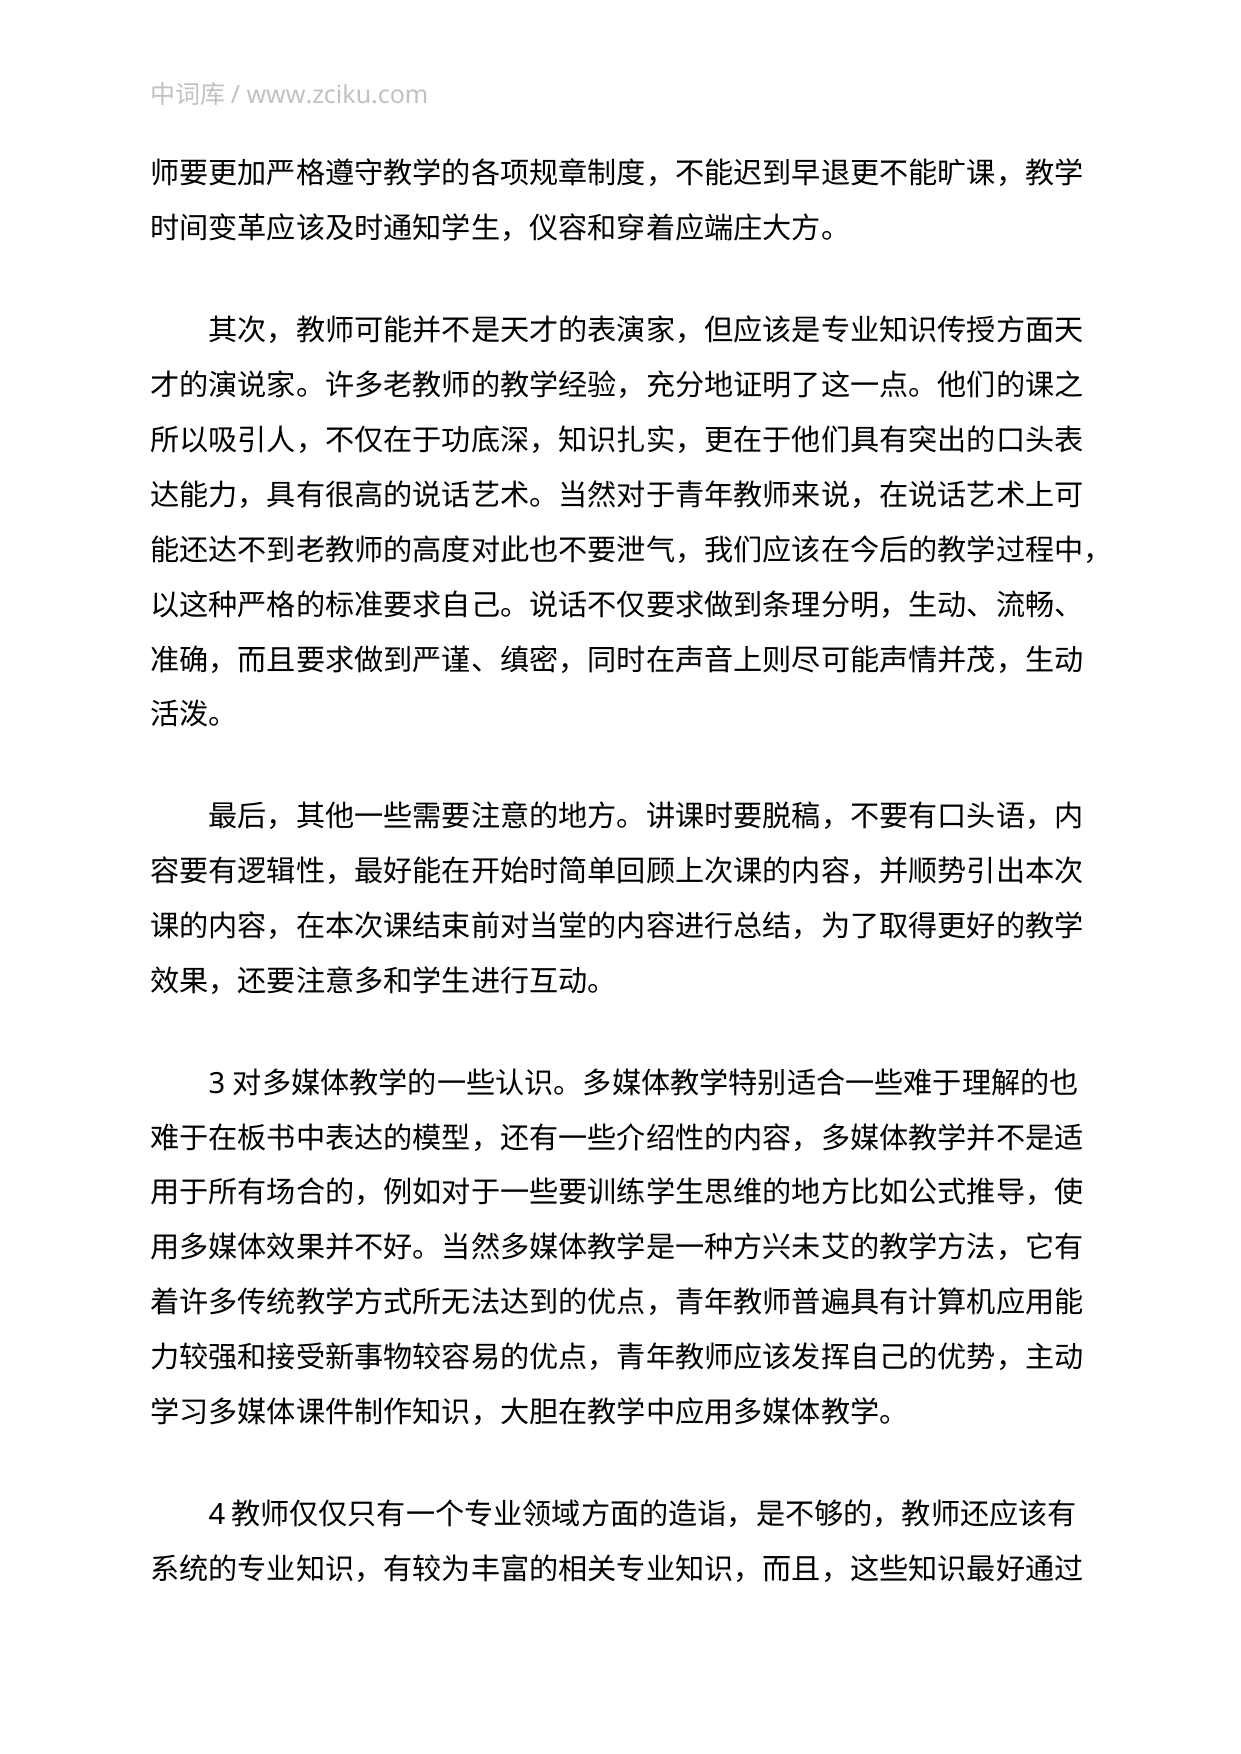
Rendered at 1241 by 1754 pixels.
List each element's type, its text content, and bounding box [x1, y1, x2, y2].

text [150, 150, 1090, 247]
text 最后，其他一些需要注意的地方。讲课时要脱稿，不要有口头语，内容要有逻辑性，最好能在开始时简单回顾上次课的内容，并顺势引出本次课的内容，在本次课结束前对当堂的内容进行总结，为了取得更好的教学效果，还要注意多和学生进行互动。 [150, 793, 1090, 1000]
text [150, 1490, 1090, 1588]
text 其次，教师可能并不是天才的表演家，但应该是专业知识传授方面天才的演说家。许多老教师的教学经验，充分地证明了这一点。他们的课之所以吸引人，不仅在于功底深，知识扎实，更在于他们具有突出的口头表达能力，具有很高的说话艺术。当然对于青年教师来说，在说话艺术上可能还达不到老教师的高度对此也不要泄气，我们应该在今后的教学过程中，以这种严格的标准要求自己。说话不仅要求做到条理分明，生动、流畅、准确，而且要求做到严谨、缜密，同时在声音上则尽可能声情并茂，生动活泼。 [150, 307, 1090, 733]
text 3 对多媒体教学的一些认识。多媒体教学特别适合一些难于理解的也难于在板书中表达的模型，还有一些介绍性的内容，多媒体教学并不是适用于所有场合的，例如对于一些要训练学生思维的地方比如公式推导，使用多媒体效果并不好。当然多媒体教学是一种方兴未艾的教学方法，它有着许多传统教学方式所无法达到的优点，青年教师普遍具有计算机应用能力较强和接受新事物较容易的优点，青年教师应该发挥自己的优势，主动学习多媒体课件制作知识，大胆在教学中应用多媒体教学。 [150, 1059, 1090, 1431]
